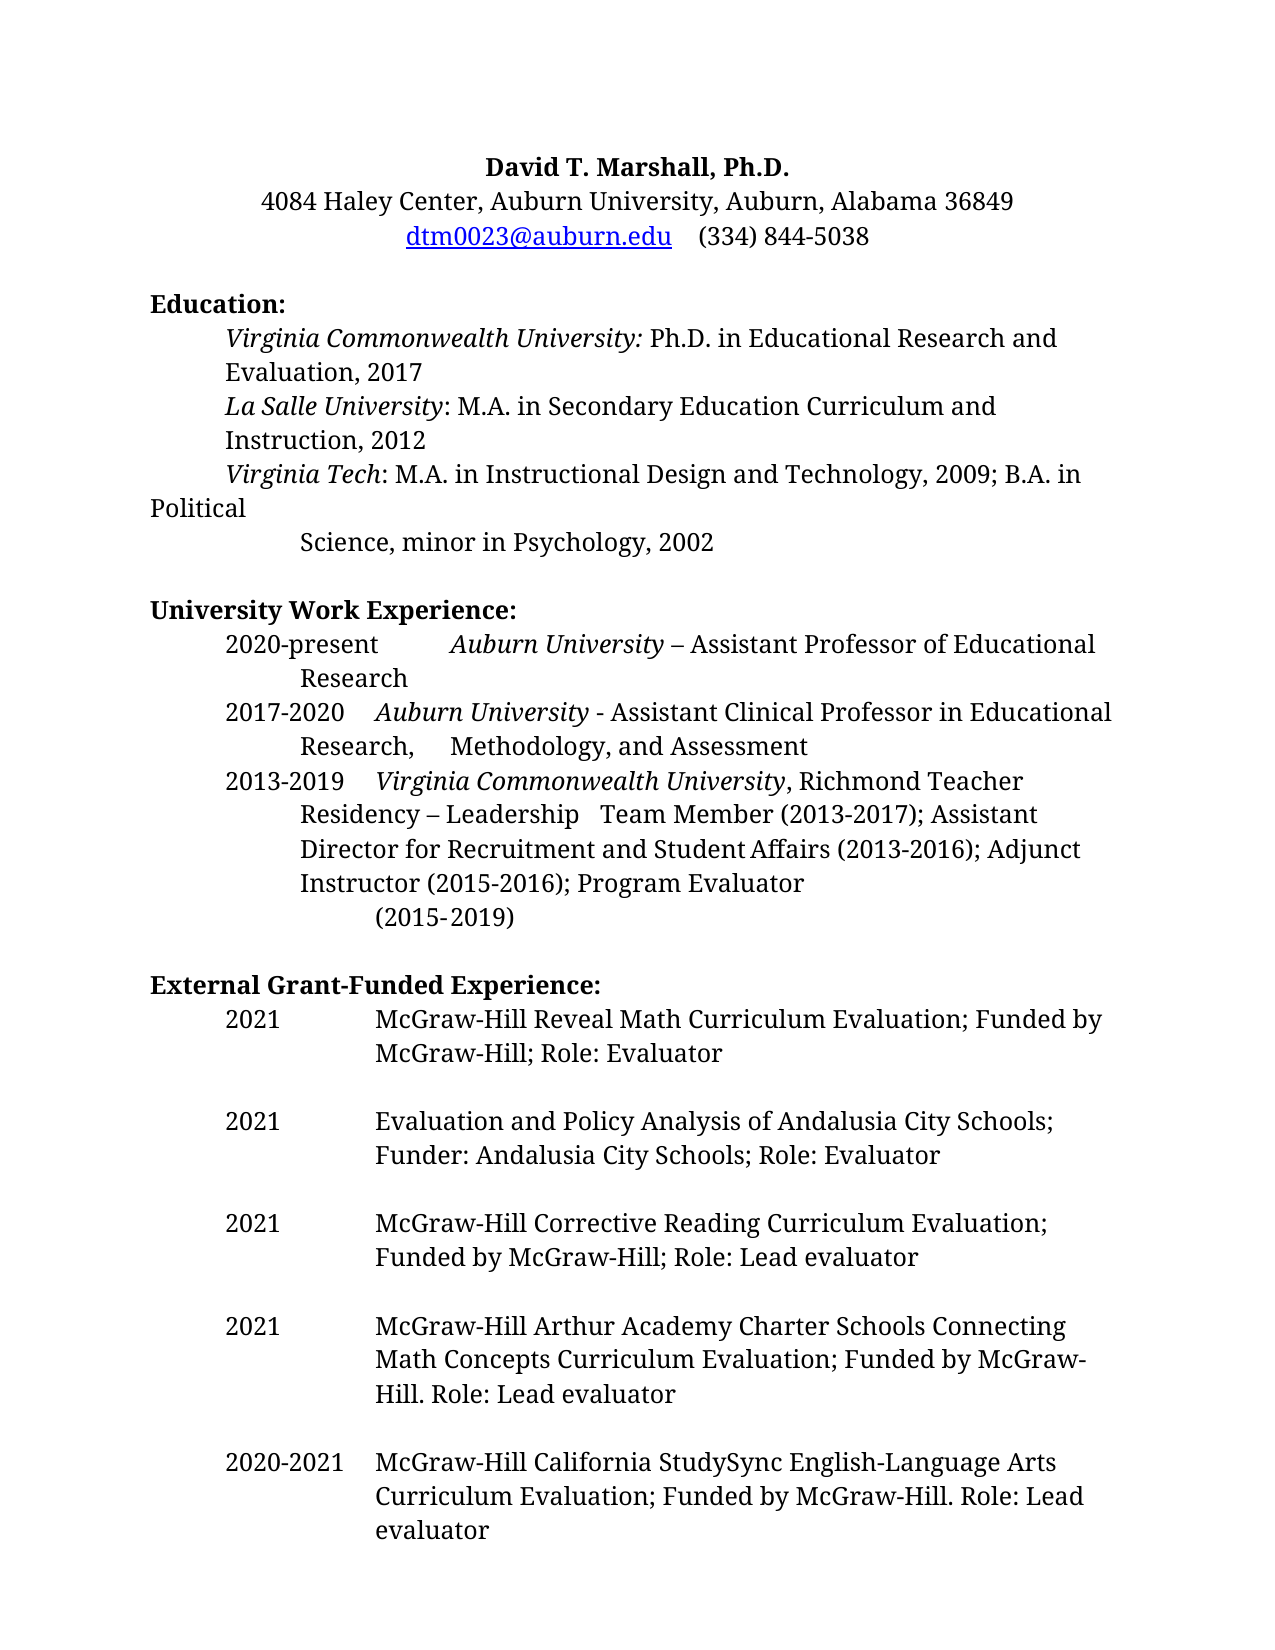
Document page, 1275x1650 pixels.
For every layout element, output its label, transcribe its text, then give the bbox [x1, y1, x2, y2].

text University Work Experience: [150, 593, 1125, 627]
text (2015- 2019) [300, 899, 1125, 933]
text Virginia Tech: M.A. in Instructional Design and Technology, 2009; B.A. in Political [150, 457, 1125, 525]
text Education: [150, 286, 1125, 320]
text 2020-present Auburn University – Assistant Professor of Educational Research [225, 627, 1125, 695]
text 2021 McGraw-Hill Reveal Math Curriculum Evaluation; Funded by McGraw-Hill; Role: Evaluator [225, 1002, 1125, 1070]
text David T. Marshall, Ph.D. [150, 150, 1125, 184]
text 2021 Evaluation and Policy Analysis of Andalusia City Schools; Funder: Andalusia City Schools; Role: Evaluator [225, 1104, 1125, 1172]
text dtm0023@auburn.edu (334) 844-5038 [150, 218, 1125, 252]
text 2021 McGraw-Hill Arthur Academy Charter Schools Connecting Math Concepts Curriculum Evaluation; Funded by McGraw-Hill. Role: Lead evaluator [225, 1308, 1125, 1410]
text Science, minor in Psychology, 2002 [225, 525, 1125, 559]
text 2013-2019 Virginia Commonwealth University, Richmond Teacher Residency – Leadership Team Member (2013-2017); Assistant Director for Recruitment and Student Affairs (2013-2016); Adjunct Instructor (2015-2016); Program Evaluator [225, 763, 1125, 899]
text 2021 McGraw-Hill Corrective Reading Curriculum Evaluation; Funded by McGraw-Hill; Role: Lead evaluator [225, 1206, 1125, 1274]
text 2017-2020 Auburn University - Assistant Clinical Professor in Educational Research, Methodology, and Assessment [225, 695, 1125, 763]
text 2020-2021 McGraw-Hill California StudySync English-Language Arts Curriculum Evaluation; Funded by McGraw-Hill. Role: Lead evaluator [225, 1444, 1125, 1547]
text La Salle University: M.A. in Secondary Education Curriculum and Instruction, 2012 [225, 388, 1125, 457]
text 4084 Haley Center, Auburn University, Auburn, Alabama 36849 [150, 184, 1125, 218]
text Virginia Commonwealth University: Ph.D. in Educational Research and Evaluation, 2017 [225, 320, 1125, 388]
text External Grant-Funded Experience: [150, 967, 1125, 1002]
